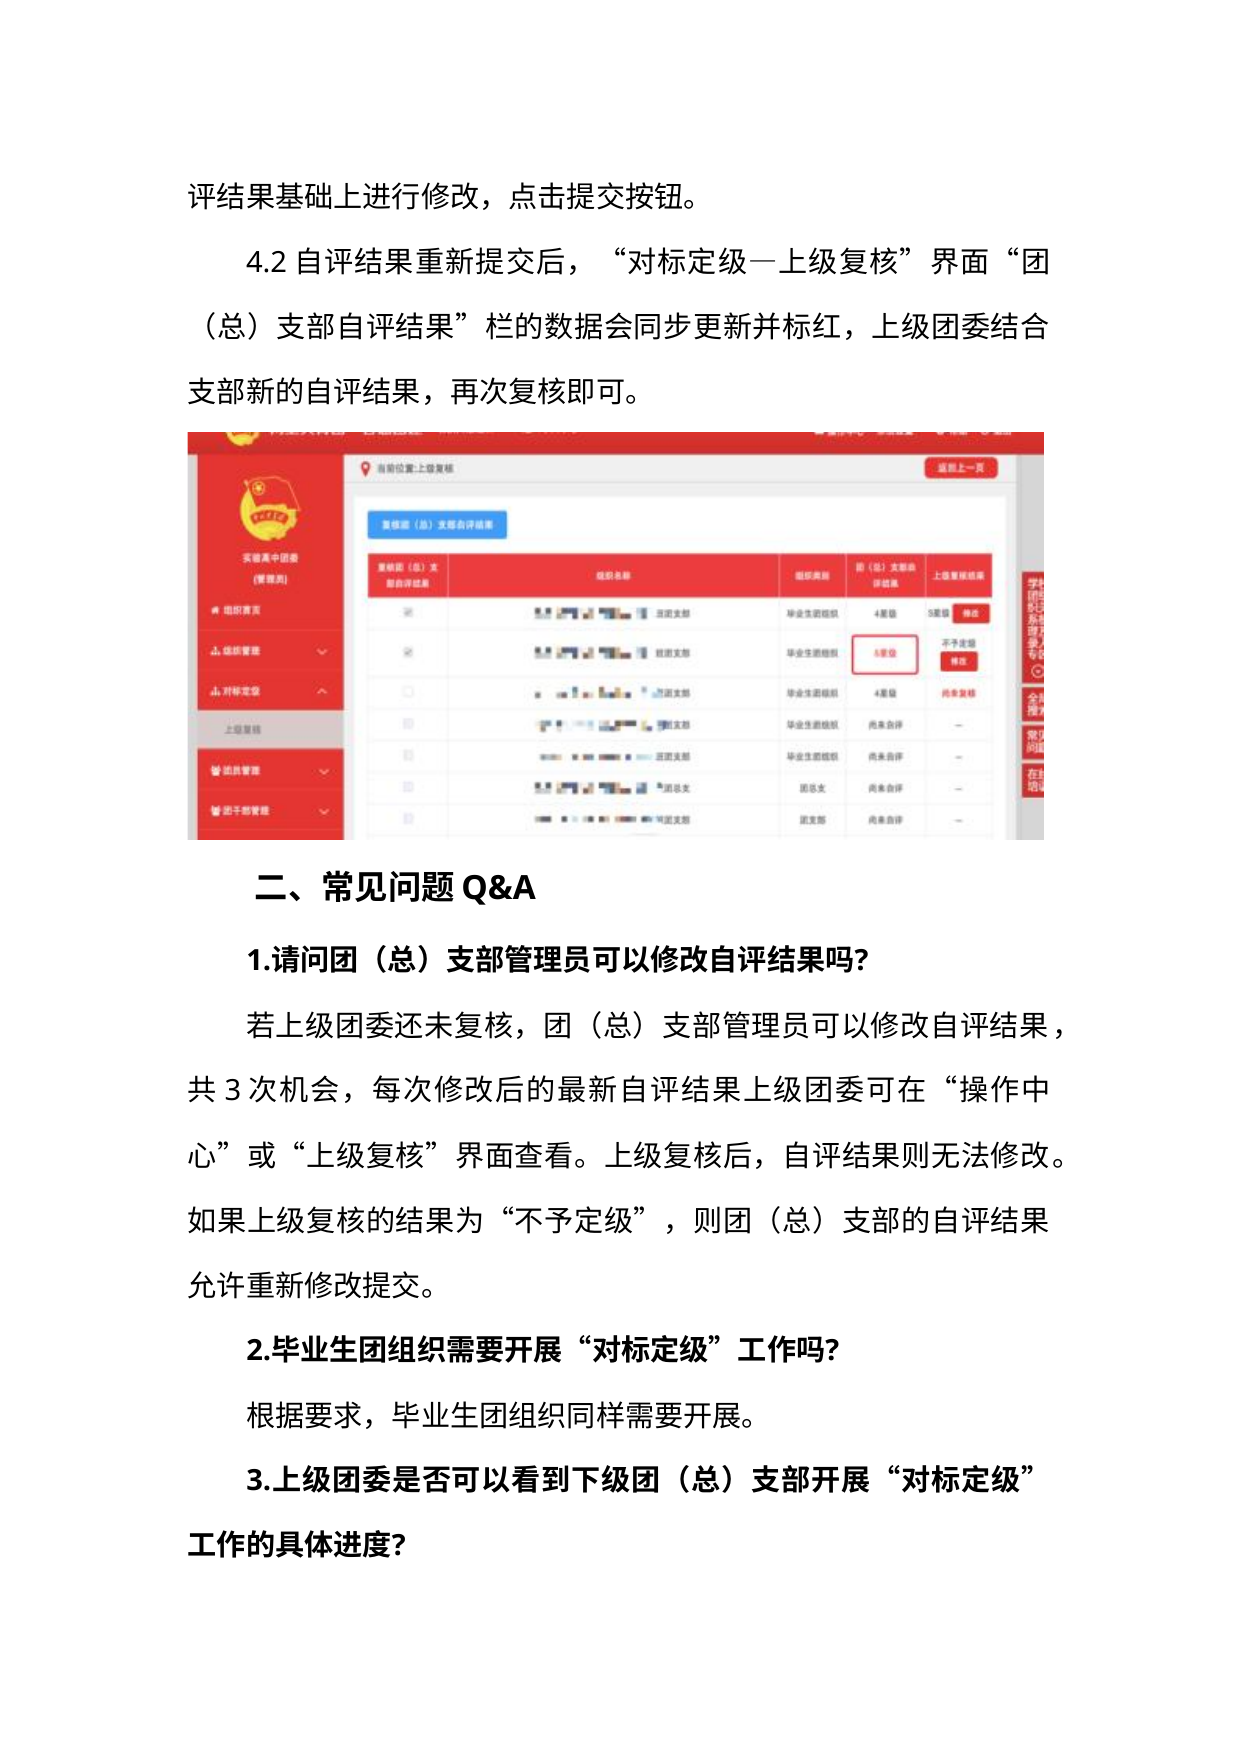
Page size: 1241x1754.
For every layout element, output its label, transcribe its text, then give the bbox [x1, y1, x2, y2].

text 4.2自评结果重新提交后，“对标定级—上级复核”界面“团（总）支部自评结果”栏的数据会同步更新并标红，上级团委结合支部新的自评结果，再次复核即可。 [187, 227, 1053, 422]
text 若上级团委还未复核，团（总）支部管理员可以修改自评结果，共3次机会，每次修改后的最新自评结果上级团委可在“操作中心”或“上级复核”界面查看。上级复核后，自评结果则无法修改。如果上级复核的结果为“不予定级”，则团（总）支部的自评结果允许重新修改提交。 [187, 991, 1053, 1316]
text 2.毕业生团组织需要开展“对标定级”工作吗? [187, 1316, 1053, 1381]
text 3.上级团委是否可以看到下级团（总）支部开展“对标定级”工作的具体进度? [187, 1446, 1053, 1576]
picture [187, 432, 1044, 840]
text 根据要求，毕业生团组织同样需要开展。 [187, 1381, 1053, 1446]
text 4.1在“对标定级—团（总）支部自评”界面“自评定级”原自评结果基础上进行修改，点击提交按钮。 [187, 162, 1053, 227]
text 1.请问团（总）支部管理员可以修改自评结果吗? [187, 926, 1053, 991]
